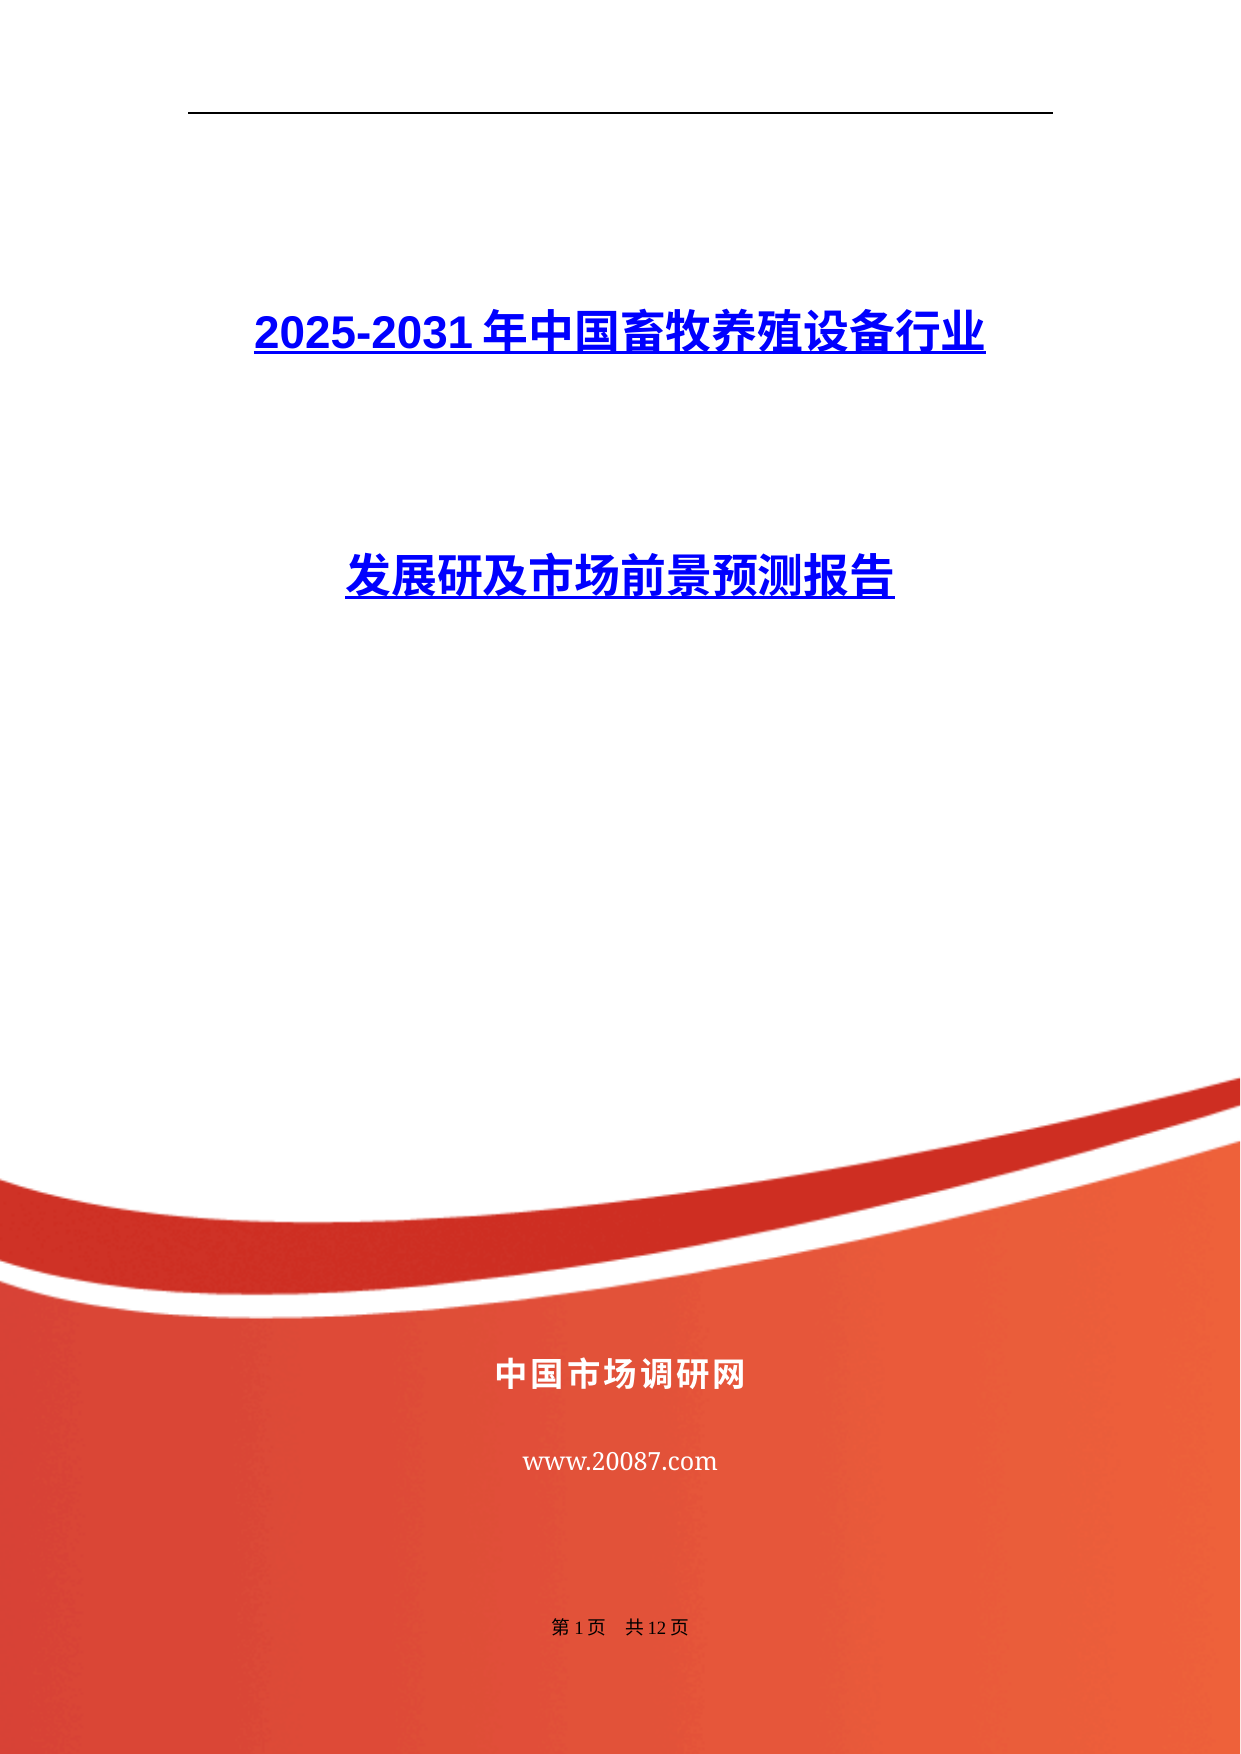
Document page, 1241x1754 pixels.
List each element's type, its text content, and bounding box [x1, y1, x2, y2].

picture [0, 1006, 1241, 1754]
text www.20087.com [187, 1428, 1053, 1493]
subtitle 中国市场调研网 [187, 1339, 1053, 1404]
table_header 2025-2031年中国畜牧养殖设备行业发展研及市场前景预测报告 [188, 207, 1053, 773]
